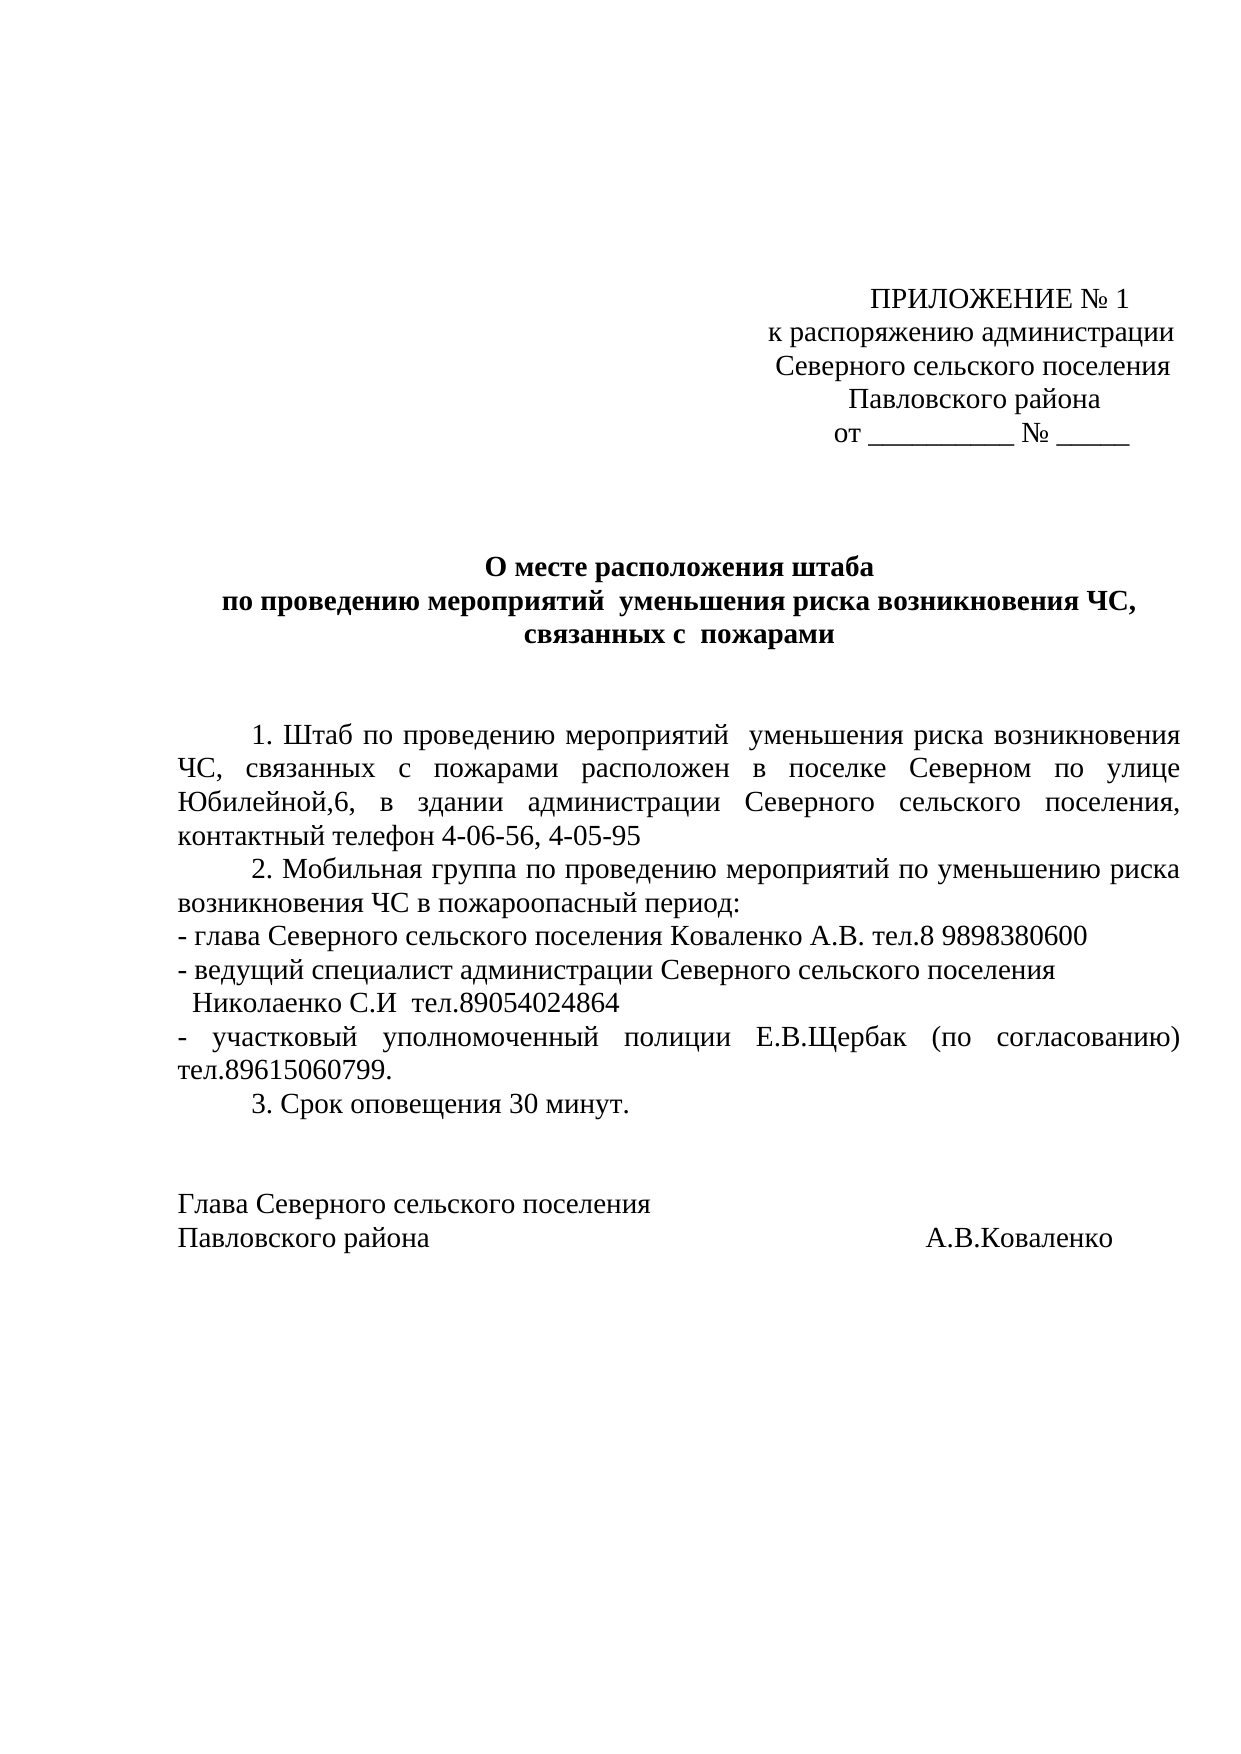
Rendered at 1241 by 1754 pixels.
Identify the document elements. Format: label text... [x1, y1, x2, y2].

text Павловского района А.В.Коваленко [177, 1220, 1181, 1254]
text Николаенко С.И тел.89054024864 [177, 985, 1181, 1019]
text ПРИЛОЖЕНИЕ № 1 [177, 281, 1181, 314]
text 1. Штаб по проведению мероприятий уменьшения риска возникновения ЧС, связанных с пожарами расположен в поселке Северном по улице Юбилейной,6, в здании администрации Северного сельского поселения, контактный телефон 4-06-56, 4-05-95 [177, 717, 1181, 851]
text Глава Северного сельского поселения [177, 1187, 1181, 1220]
text - глава Северного сельского поселения Коваленко А.В. тел.8 9898380600 [177, 918, 1181, 952]
text по проведению мероприятий уменьшения риска возникновения ЧС, связанных с пожарами [177, 583, 1181, 650]
text Северного сельского поселения [177, 348, 1181, 382]
text О месте расположения штаба [177, 549, 1181, 583]
text 3. Срок оповещения 30 минут. [177, 1086, 1181, 1119]
text 2. Мобильная группа по проведению мероприятий по уменьшению риска возникновения ЧС в пожароопасный период: [177, 851, 1181, 918]
text - ведущий специалист администрации Северного сельского поселения [177, 952, 1181, 985]
text Павловского района [177, 382, 1181, 415]
text - участковый уполномоченный полиции Е.В.Щербак (по согласованию) тел.89615060799. [177, 1019, 1181, 1086]
text к распоряжению администрации [177, 314, 1181, 348]
text от __________ № _____ [177, 415, 1181, 449]
